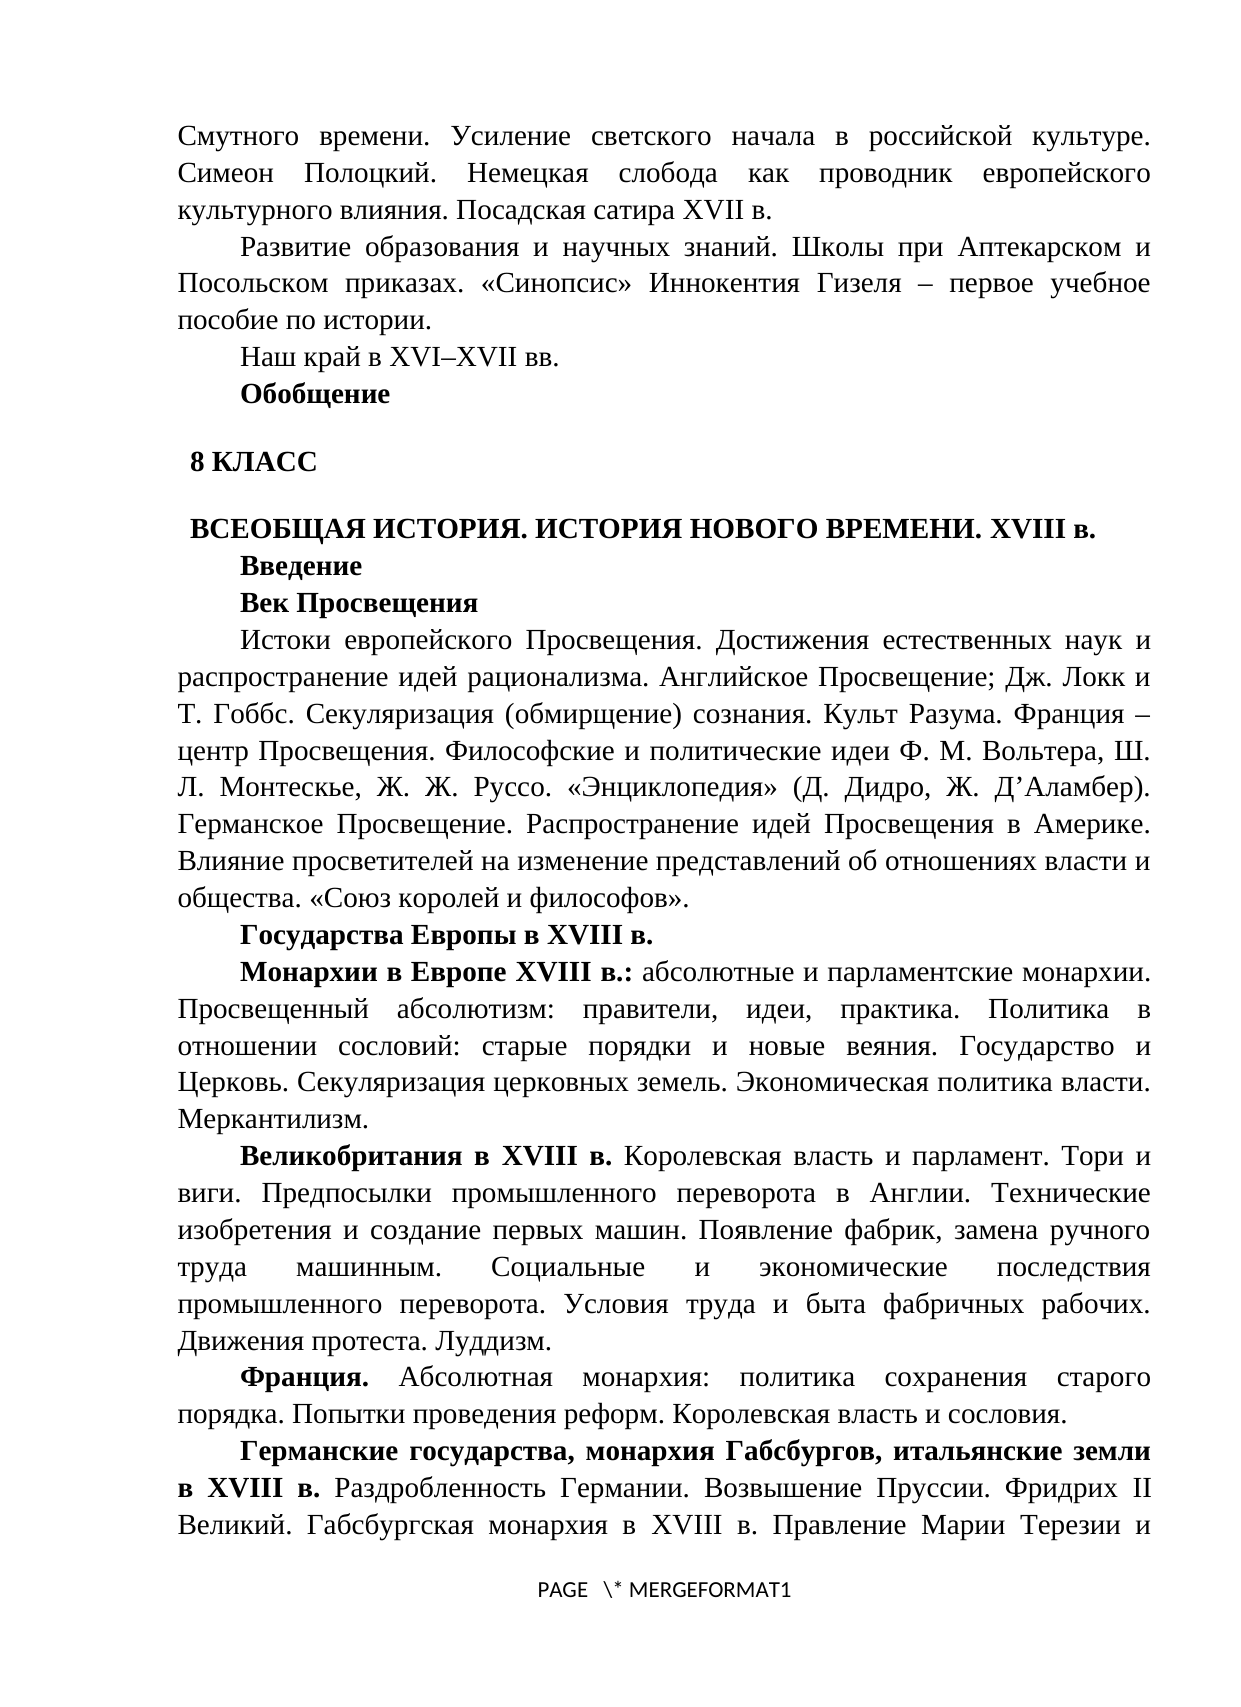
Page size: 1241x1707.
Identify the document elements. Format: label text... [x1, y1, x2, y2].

text Истоки европейского Просвещения. Достижения естественных наук и распространение идей рационализма. Английское Просвещение; Дж. Локк и Т. Гоббс. Секуляризация (обмирщение) сознания. Культ Разума. Франция – центр Просвещения. Философские и политические идеи Ф. М. Вольтера, Ш. Л. Монтескье, Ж. Ж. Руссо. «Энциклопедия» (Д. Дидро, Ж. Д’Аламбер). Германское Просвещение. Распространение идей Просвещения в Америке. Влияние просветителей на изменение представлений об отношениях власти и общества. «Союз королей и философов». [177, 622, 1152, 914]
text ВСЕОБЩАЯ ИСТОРИЯ. ИСТОРИЯ НОВОГО ВРЕМЕНИ. XVIII в. [190, 511, 1152, 545]
text Франция. Абсолютная монархия: политика сохранения старого порядка. Попытки проведения реформ. Королевская власть и сословия. [177, 1359, 1152, 1430]
text Наш край в XVI–XVII вв. [177, 339, 1152, 373]
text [177, 1433, 1152, 1541]
text Введение [177, 548, 1152, 582]
text Монархии в Европе XVIII в.: абсолютные и парламентские монархии. Просвещенный абсолютизм: правители, идеи, практика. Политика в отношении сословий: старые порядки и новые веяния. Государство и Церковь. Секуляризация церковных земель. Экономическая политика власти. Меркантилизм. [177, 954, 1152, 1135]
text Развитие образования и научных знаний. Школы при Аптекарском и Посольском приказах. «Синопсис» Иннокентия Гизеля – первое учебное пособие по истории. [177, 229, 1152, 336]
text 8 КЛАСС [190, 444, 1152, 477]
text Государства Европы в XVIII в. [177, 917, 1152, 951]
text Великобритания в XVIII в. Королевская власть и парламент. Тори и виги. Предпосылки промышленного переворота в Англии. Технические изобретения и создание первых машин. Появление фабрик, замена ручного труда машинным. Социальные и экономические последствия промышленного переворота. Условия труда и быта фабричных рабочих. Движения протеста. Луддизм. [177, 1138, 1152, 1356]
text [177, 118, 1152, 225]
text Обобщение [177, 376, 1152, 410]
text Век Просвещения [177, 585, 1152, 619]
